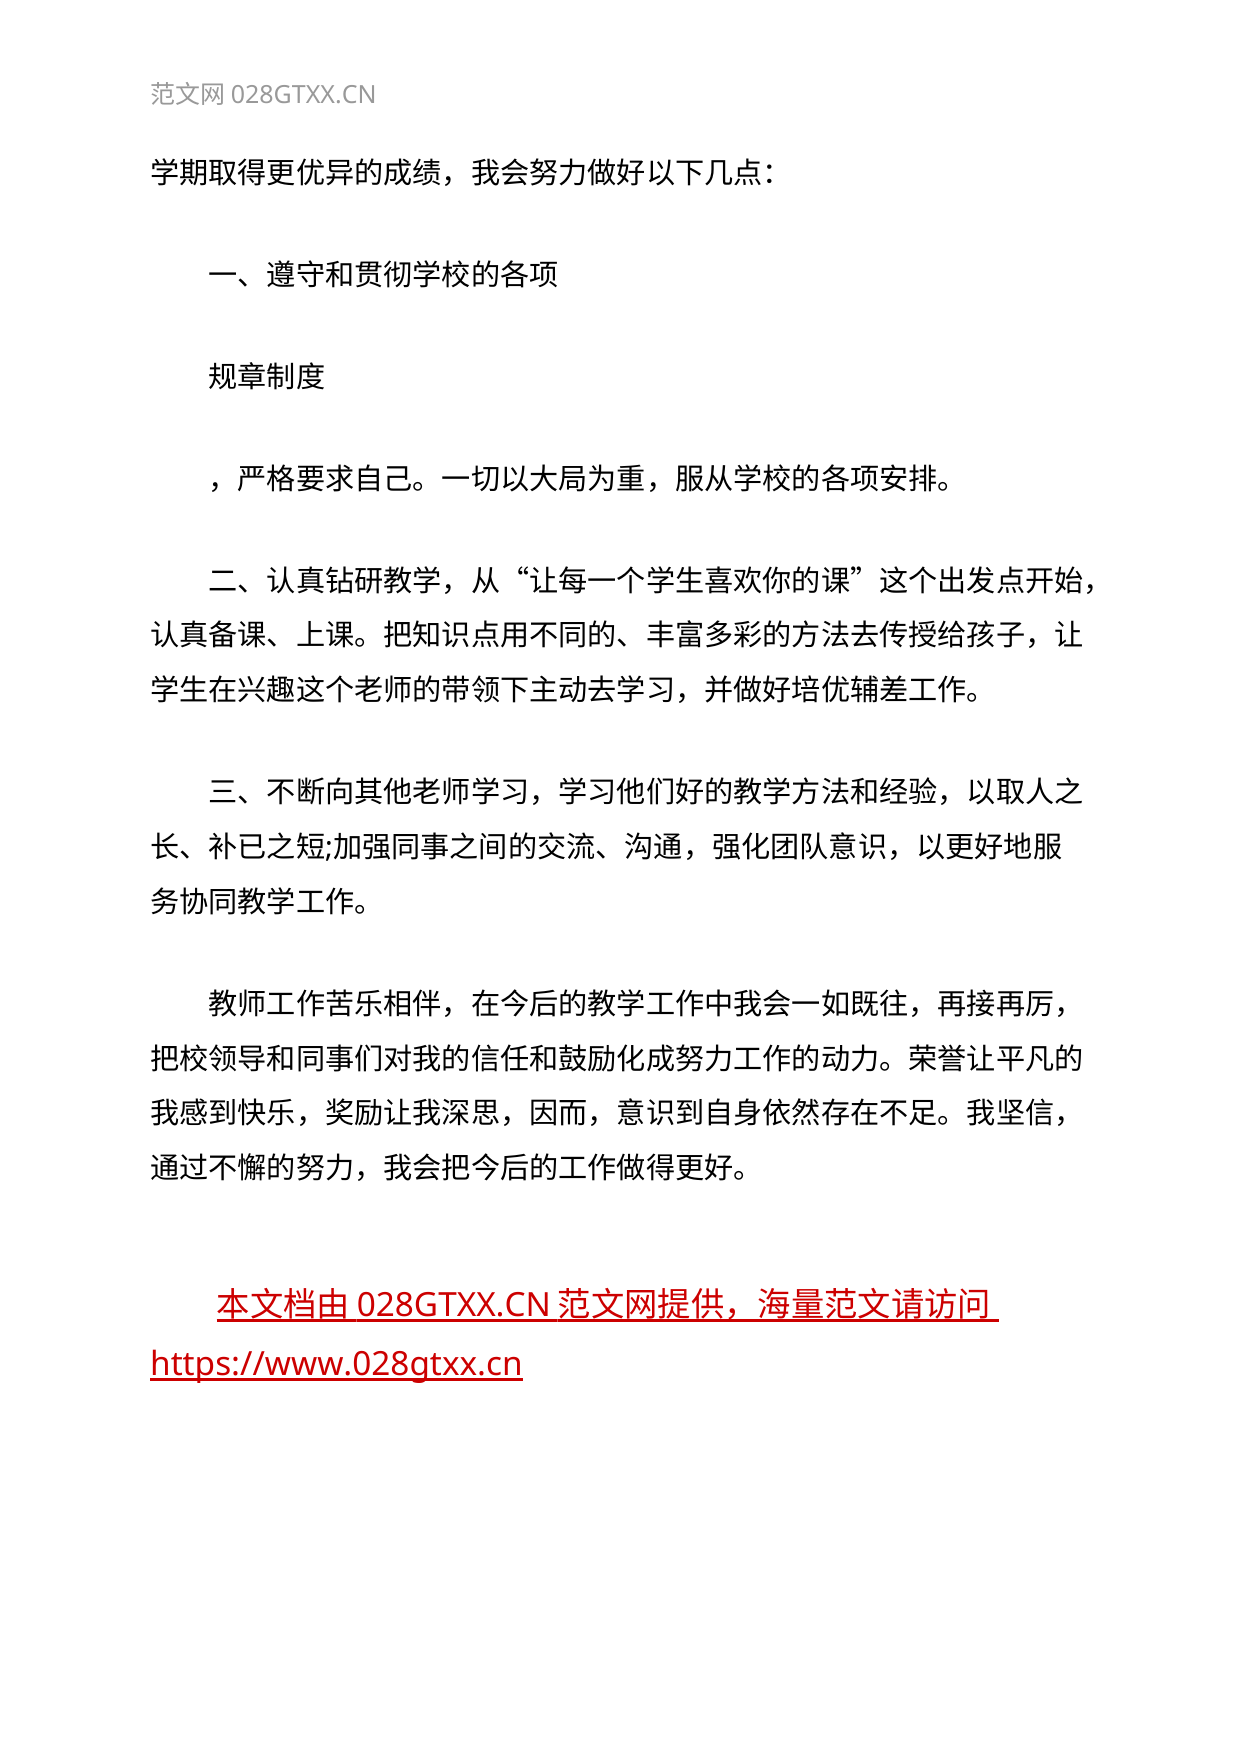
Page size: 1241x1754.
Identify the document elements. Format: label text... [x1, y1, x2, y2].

text 一、遵守和贯彻学校的各项 [150, 252, 1090, 294]
text 三、不断向其他老师学习，学习他们好的教学方法和经验，以取人之长、补已之短;加强同事之间的交流、沟通，强化团队意识，以更好地服务协同教学工作。 [150, 769, 1090, 921]
text ，严格要求自己。一切以大局为重，服从学校的各项安排。 [150, 455, 1090, 498]
text 规章制度 [150, 353, 1090, 396]
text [150, 150, 1090, 192]
text 二、认真钻研教学，从“让每一个学生喜欢你的课”这个出发点开始，认真备课、上课。把知识点用不同的、丰富多彩的方法去传授给孩子，让学生在兴趣这个老师的带领下主动去学习，并做好培优辅差工作。 [150, 557, 1090, 709]
text 本文档由028GTXX.CN范文网提供，海量范文请访问 https://www.028gtxx.cn [150, 1278, 1090, 1385]
text 教师工作苦乐相伴，在今后的教学工作中我会一如既往，再接再厉，把校领导和同事们对我的信任和鼓励化成努力工作的动力。荣誉让平凡的我感到快乐，奖励让我深思，因而，意识到自身依然存在不足。我坚信，通过不懈的努力，我会把今后的工作做得更好。 [150, 980, 1090, 1187]
